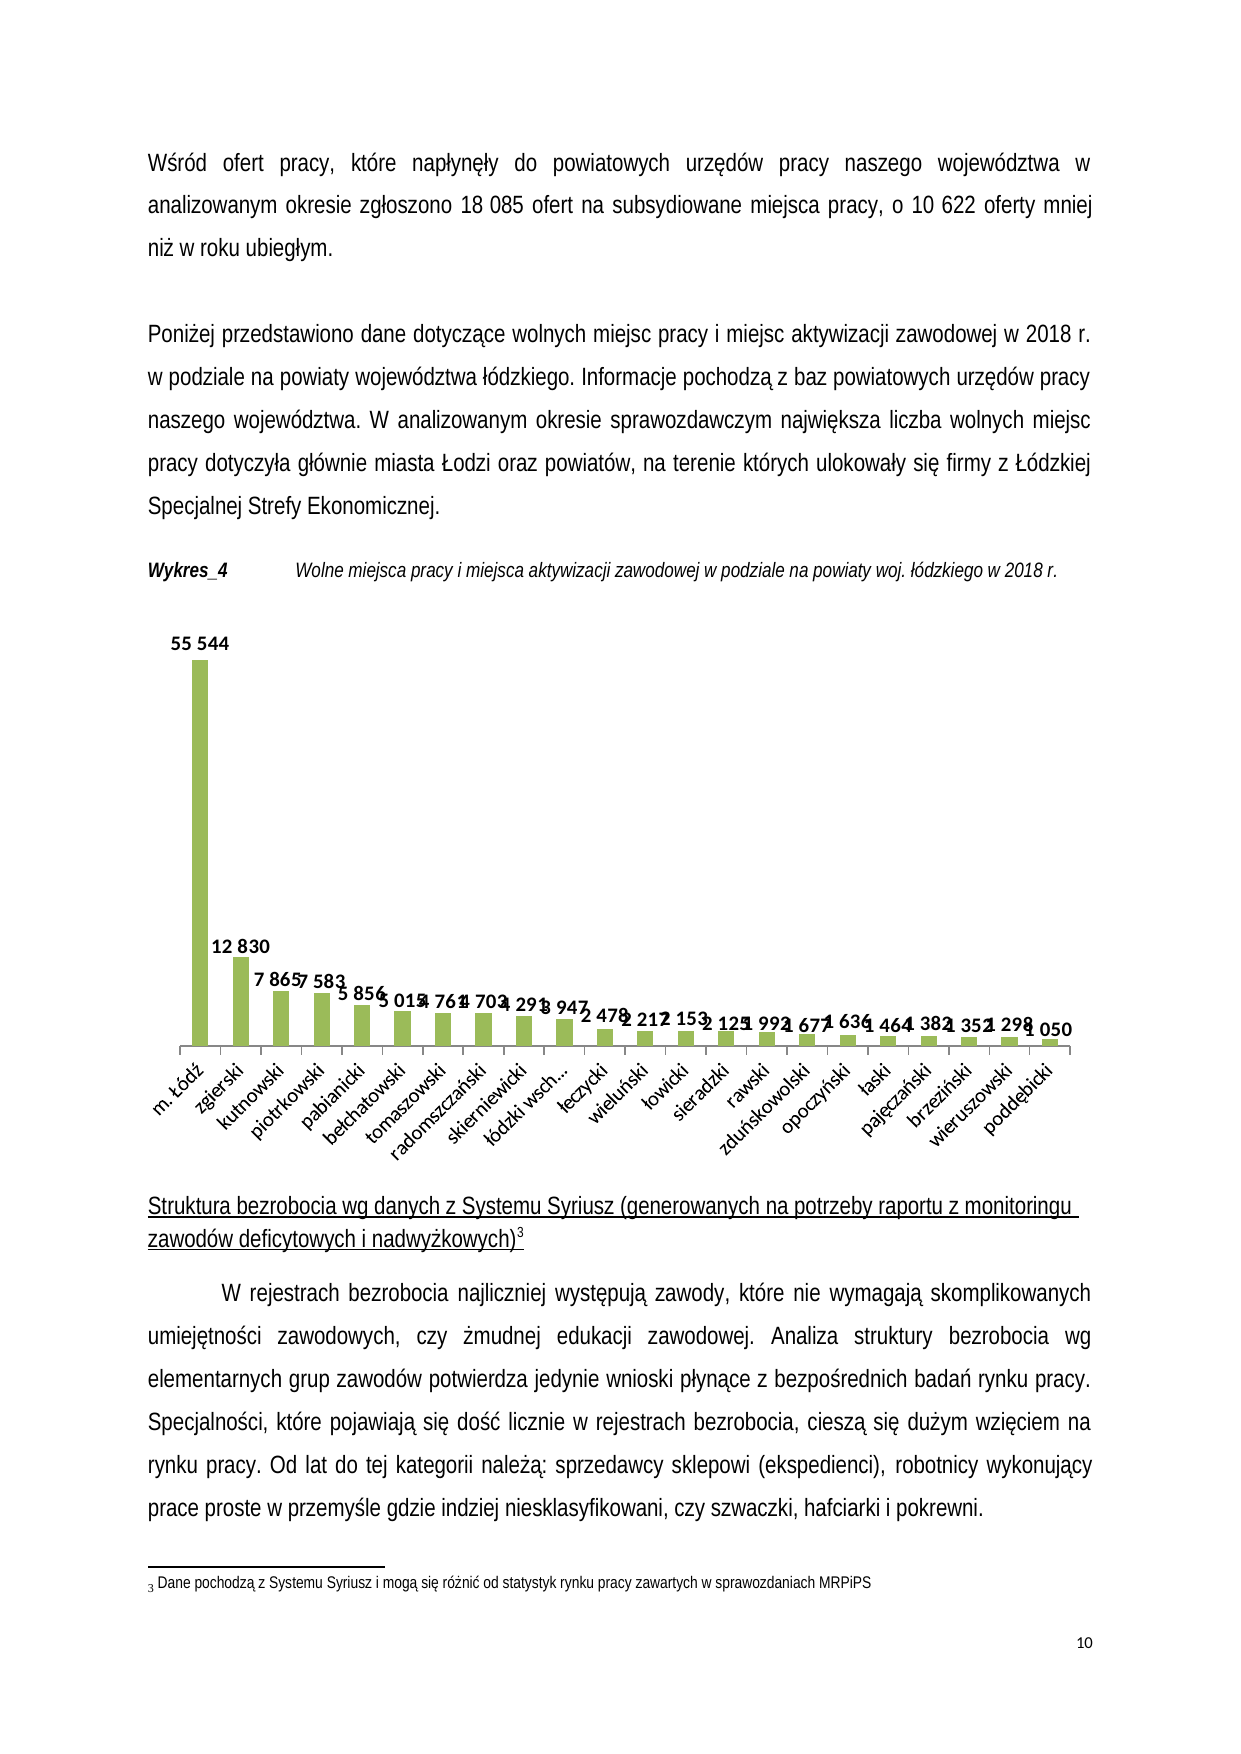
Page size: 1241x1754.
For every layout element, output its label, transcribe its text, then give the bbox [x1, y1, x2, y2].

text Wśród ofert pracy, które napłynęły do powiatowych urzędów pracy naszego województwa w analizowanym okresie zgłoszono 18 085 ofert na subsydiowane miejsca pracy, o 10 622 oferty mniej niż w roku ubiegłym. [148, 148, 1093, 262]
text W rejestrach bezrobocia najliczniej występują zawody, które nie wymagają skomplikowanych umiejętności zawodowych, czy żmudnej edukacji zawodowej. Analiza struktury bezrobocia wg elementarnych grup zawodów potwierdza jedynie wnioski płynące z bezpośrednich badań rynku pracy. Specjalności, które pojawiają się dość licznie w rejestrach bezrobocia, cieszą się dużym wzięciem na rynku pracy. Od lat do tej kategorii należą: sprzedawcy sklepowi (ekspedienci), robotnicy wykonujący prace proste w przemyśle gdzie indziej niesklasyfikowani, czy szwaczki, hafciarki i pokrewni. [148, 1278, 1093, 1521]
text Struktura bezrobocia wg danych z Systemu Syriusz (generowanych na potrzeby raportu z monitoringu zawodów deficytowych i nadwyżkowych) [148, 1191, 1093, 1253]
text Wykres_4 Wolne miejsca pracy i miejsca aktywizacji zawodowej w podziale na powiaty woj. łódzkiego w 2018 r. [148, 558, 1093, 582]
text Poniżej przedstawiono dane dotyczące wolnych miejsc pracy i miejsc aktywizacji zawodowej w 2018 r. w podziale na powiaty województwa łódzkiego. Informacje pochodzą z baz powiatowych urzędów pracy naszego województwa. W analizowanym okresie sprawozdawczym największa liczba wolnych miejsc pracy dotyczyła głównie miasta Łodzi oraz powiatów, na terenie których ulokowały się firmy z Łódzkiej Specjalnej Strefy Ekonomicznej. [148, 319, 1093, 519]
